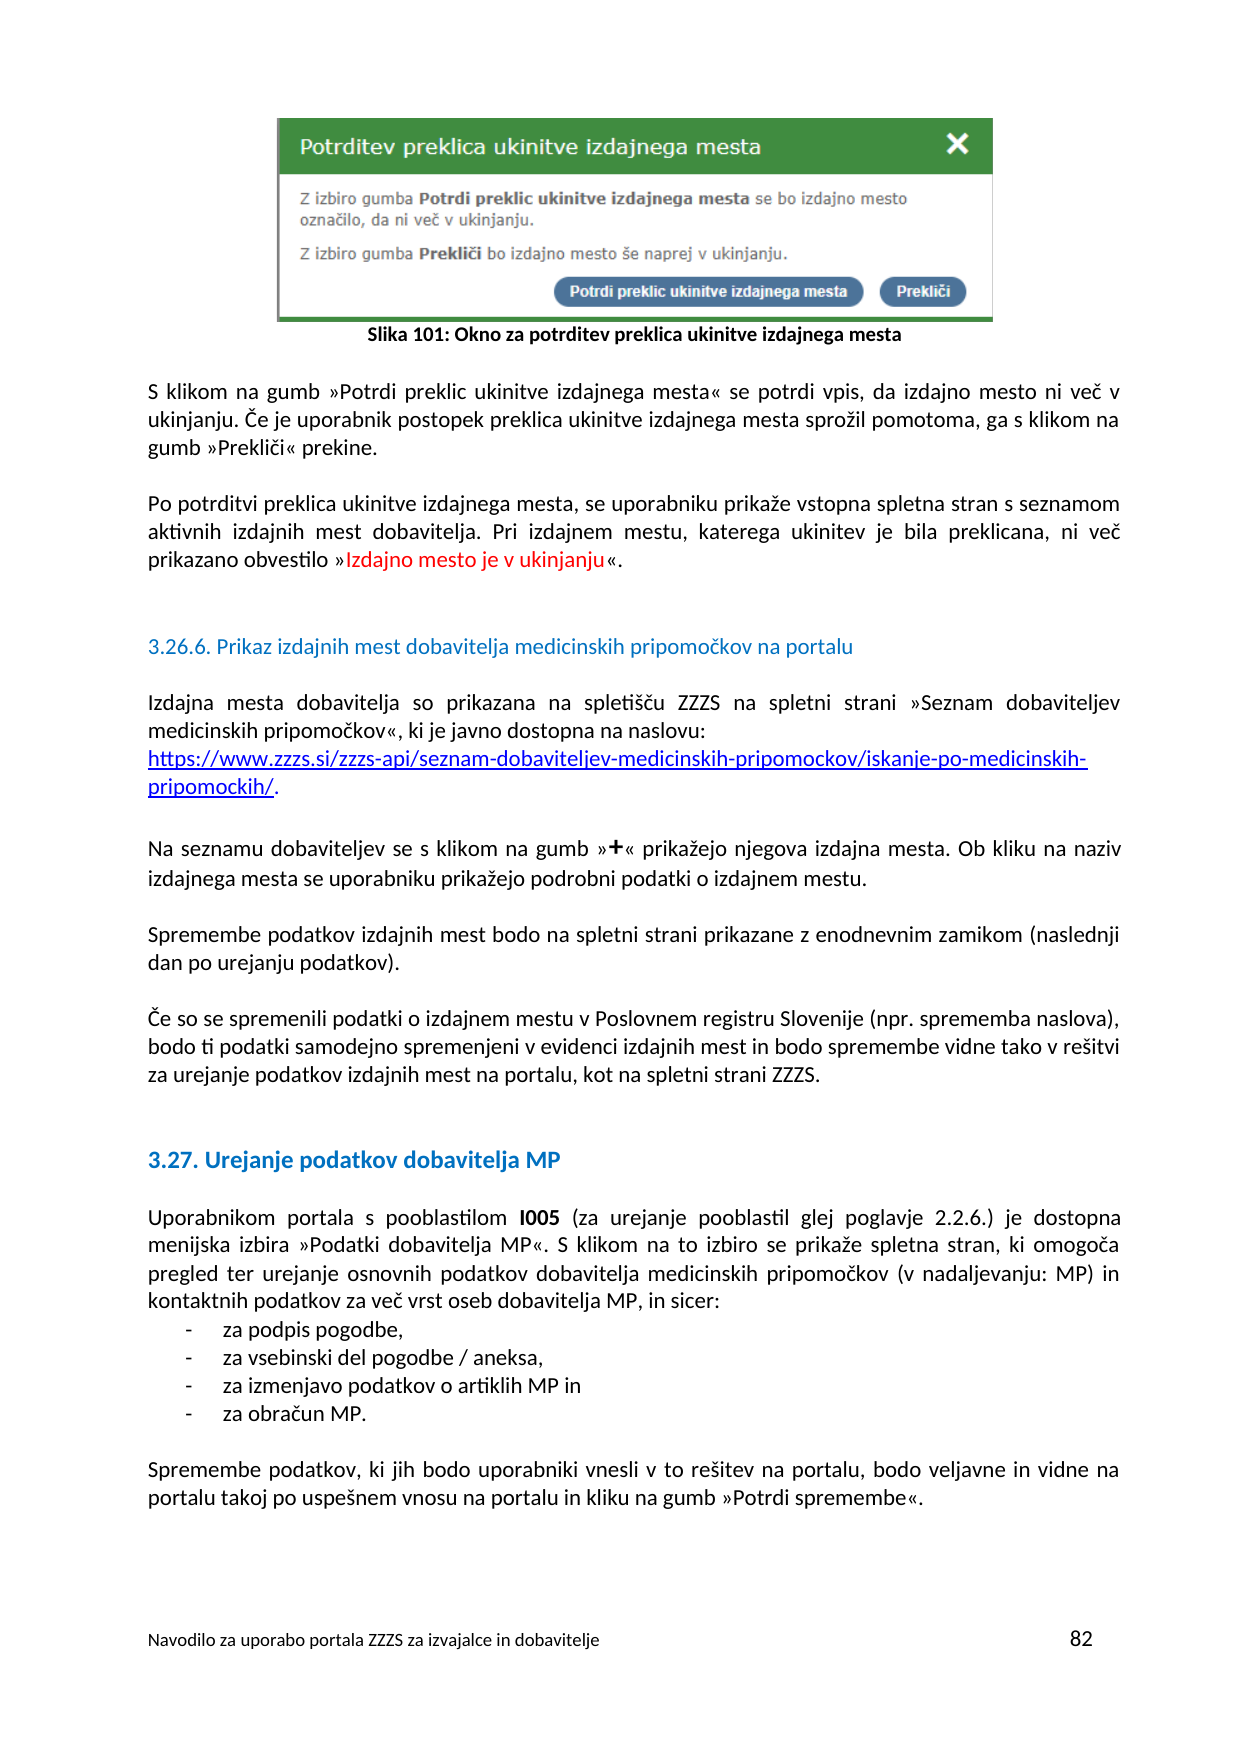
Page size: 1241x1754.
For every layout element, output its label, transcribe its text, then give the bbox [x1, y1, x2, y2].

text Izdajna mesta dobavitelja so prikazana na spletišču ZZZS na spletni strani »Seznam dobaviteljev medicinskih pripomočkov«, ki je javno dostopna na naslovu: [148, 688, 1122, 744]
list za izmenjavo podatkov o artiklih MP in [185, 1371, 1122, 1399]
text Uporabnikom portala s pooblastilom I005 (za urejanje pooblastil glej poglavje 2.2.6.) je dostopna menijska izbira »Podatki dobavitelja MP«. S klikom na to izbiro se prikaže spletna stran, ki omogoča pregled ter urejanje osnovnih podatkov dobavitelja medicinskih pripomočkov (v nadaljevanju: MP) in kontaktnih podatkov za več vrst oseb dobavitelja MP, in sicer: [148, 1203, 1122, 1315]
subtitle 3.27. Urejanje podatkov dobavitelja MP [148, 1144, 1122, 1174]
text Spremembe podatkov, ki jih bodo uporabniki vnesli v to rešitev na portalu, bodo veljavne in vidne na portalu takoj po uspešnem vnosu na portalu in kliku na gumb »Potrdi spremembe«. [148, 1455, 1122, 1511]
list za podpis pogodbe, [185, 1315, 1122, 1343]
text Slika 101: Okno za potrditev preklica ukinitve izdajnega mesta [148, 321, 1122, 347]
text Po potrditvi preklica ukinitve izdajnega mesta, se uporabniku prikaže vstopna spletna stran s seznamom aktivnih izdajnih mest dobavitelja. Pri izdajnem mestu, katerega ukinitev je bila preklicana, ni več prikazano obvestilo »Izdajno mesto je v ukinjanju«. [148, 489, 1122, 573]
text Spremembe podatkov izdajnih mest bodo na spletni strani prikazane z enodnevnim zamikom (naslednji dan po urejanju podatkov). [148, 920, 1122, 976]
text S klikom na gumb »Potrdi preklic ukinitve izdajnega mesta« se potrdi vpis, da izdajno mesto ni več v ukinjanju. Če je uporabnik postopek preklica ukinitve izdajnega mesta sprožil pomotoma, ga s klikom na gumb »Prekliči« prekine. [148, 377, 1122, 461]
list za obračun MP. [185, 1399, 1122, 1427]
picture [276, 118, 993, 322]
text Če so se spremenili podatki o izdajnem mestu v Poslovnem registru Slovenije (npr. sprememba naslova), bodo ti podatki samodejno spremenjeni v evidenci izdajnih mest in bodo spremembe vidne tako v rešitvi za urejanje podatkov izdajnih mest na portalu, kot na spletni strani ZZZS. [148, 1004, 1122, 1088]
text 3.26.6. Prikaz izdajnih mest dobavitelja medicinskih pripomočkov na portalu [148, 632, 1122, 660]
list za vsebinski del pogodbe / aneksa, [185, 1343, 1122, 1371]
text Na seznamu dobaviteljev se s klikom na gumb »+« prikažejo njegova izdajna mesta. Ob kliku na naziv izdajnega mesta se uporabniku prikažejo podrobni podatki o izdajnem mestu. [148, 828, 1122, 892]
text https://www.zzzs.si/zzzs-api/seznam-dobaviteljev-medicinskih-pripomockov/iskanje-po-medicinskih-pripomockih/. [148, 744, 1122, 800]
